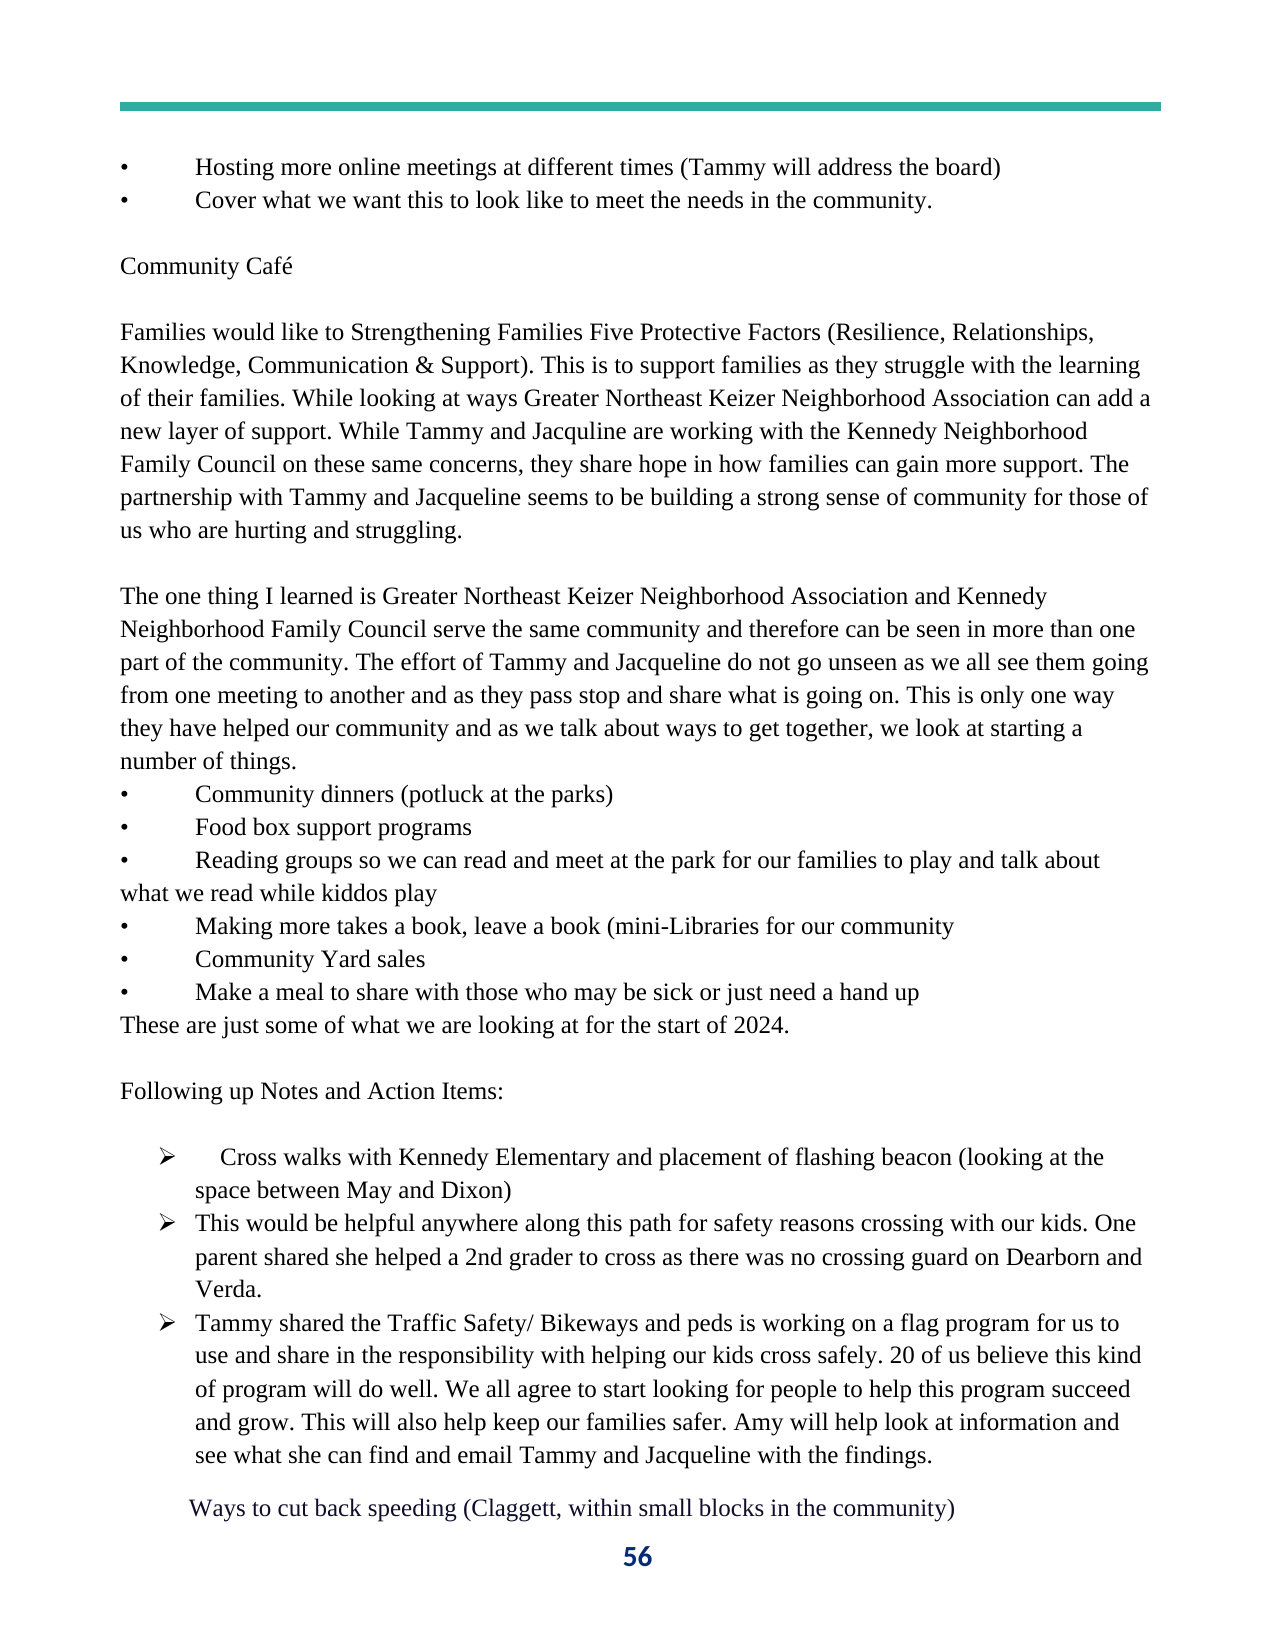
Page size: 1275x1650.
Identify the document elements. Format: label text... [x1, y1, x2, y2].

text • Community dinners (potluck at the parks) [120, 779, 1155, 808]
text Community Café [120, 251, 1155, 280]
text • Hosting more online meetings at different times (Tammy will address the board) [120, 152, 1155, 181]
text Ways to cut back speeding (Claggett, within small blocks in the community) [157, 1493, 1155, 1522]
list This would be helpful anywhere along this path for safety reasons crossing with our kids. One parent shared she helped a 2nd grader to cross as there was no crossing guard on Dearborn and Verda. [157, 1208, 1155, 1303]
list Tammy shared the Traffic Safety/ Bikeways and peds is working on a flag program for us to use and share in the responsibility with helping our kids cross safely. 20 of us believe this kind of program will do well. We all agree to start looking for people to help this program succeed and grow. This will also help keep our families safer. Amy will help look at information and see what she can find and email Tammy and Jacqueline with the findings. [157, 1308, 1155, 1468]
list Cross walks with Kennedy Elementary and placement of flashing beacon (looking at the space between May and Dixon) [157, 1142, 1155, 1204]
text Families would like to Strengthening Families Five Protective Factors (Resilience, Relationships, Knowledge, Communication & Support). This is to support families as they struggle with the learning of their families. While looking at ways Greater Northeast Keizer Neighborhood Association can add a new layer of support. While Tammy and Jacquline are working with the Kennedy Neighborhood Family Council on these same concerns, they share hope in how families can gain more support. The partnership with Tammy and Jacqueline seems to be building a strong sense of community for those of us who are hurting and struggling. [120, 317, 1155, 544]
text • Cover what we want this to look like to meet the needs in the community. [120, 185, 1155, 214]
text The one thing I learned is Greater Northeast Keizer Neighborhood Association and Kennedy Neighborhood Family Council serve the same community and therefore can be seen in more than one part of the community. The effort of Tammy and Jacqueline do not go unseen as we all see them going from one meeting to another and as they pass stop and share what is going on. This is only one way they have helped our community and as we talk about ways to get together, we look at starting a number of things. [120, 581, 1155, 775]
text • Make a meal to share with those who may be sick or just need a hand up [120, 977, 1155, 1006]
text • Making more takes a book, leave a book (mini-Libraries for our community [120, 911, 1155, 940]
text Following up Notes and Action Items: [120, 1076, 1155, 1105]
text • Community Yard sales [120, 944, 1155, 973]
text These are just some of what we are looking at for the start of 2024. [120, 1010, 1155, 1039]
text • Food box support programs [120, 812, 1155, 841]
text • Reading groups so we can read and meet at the park for our families to play and talk about what we read while kiddos play [120, 845, 1155, 907]
